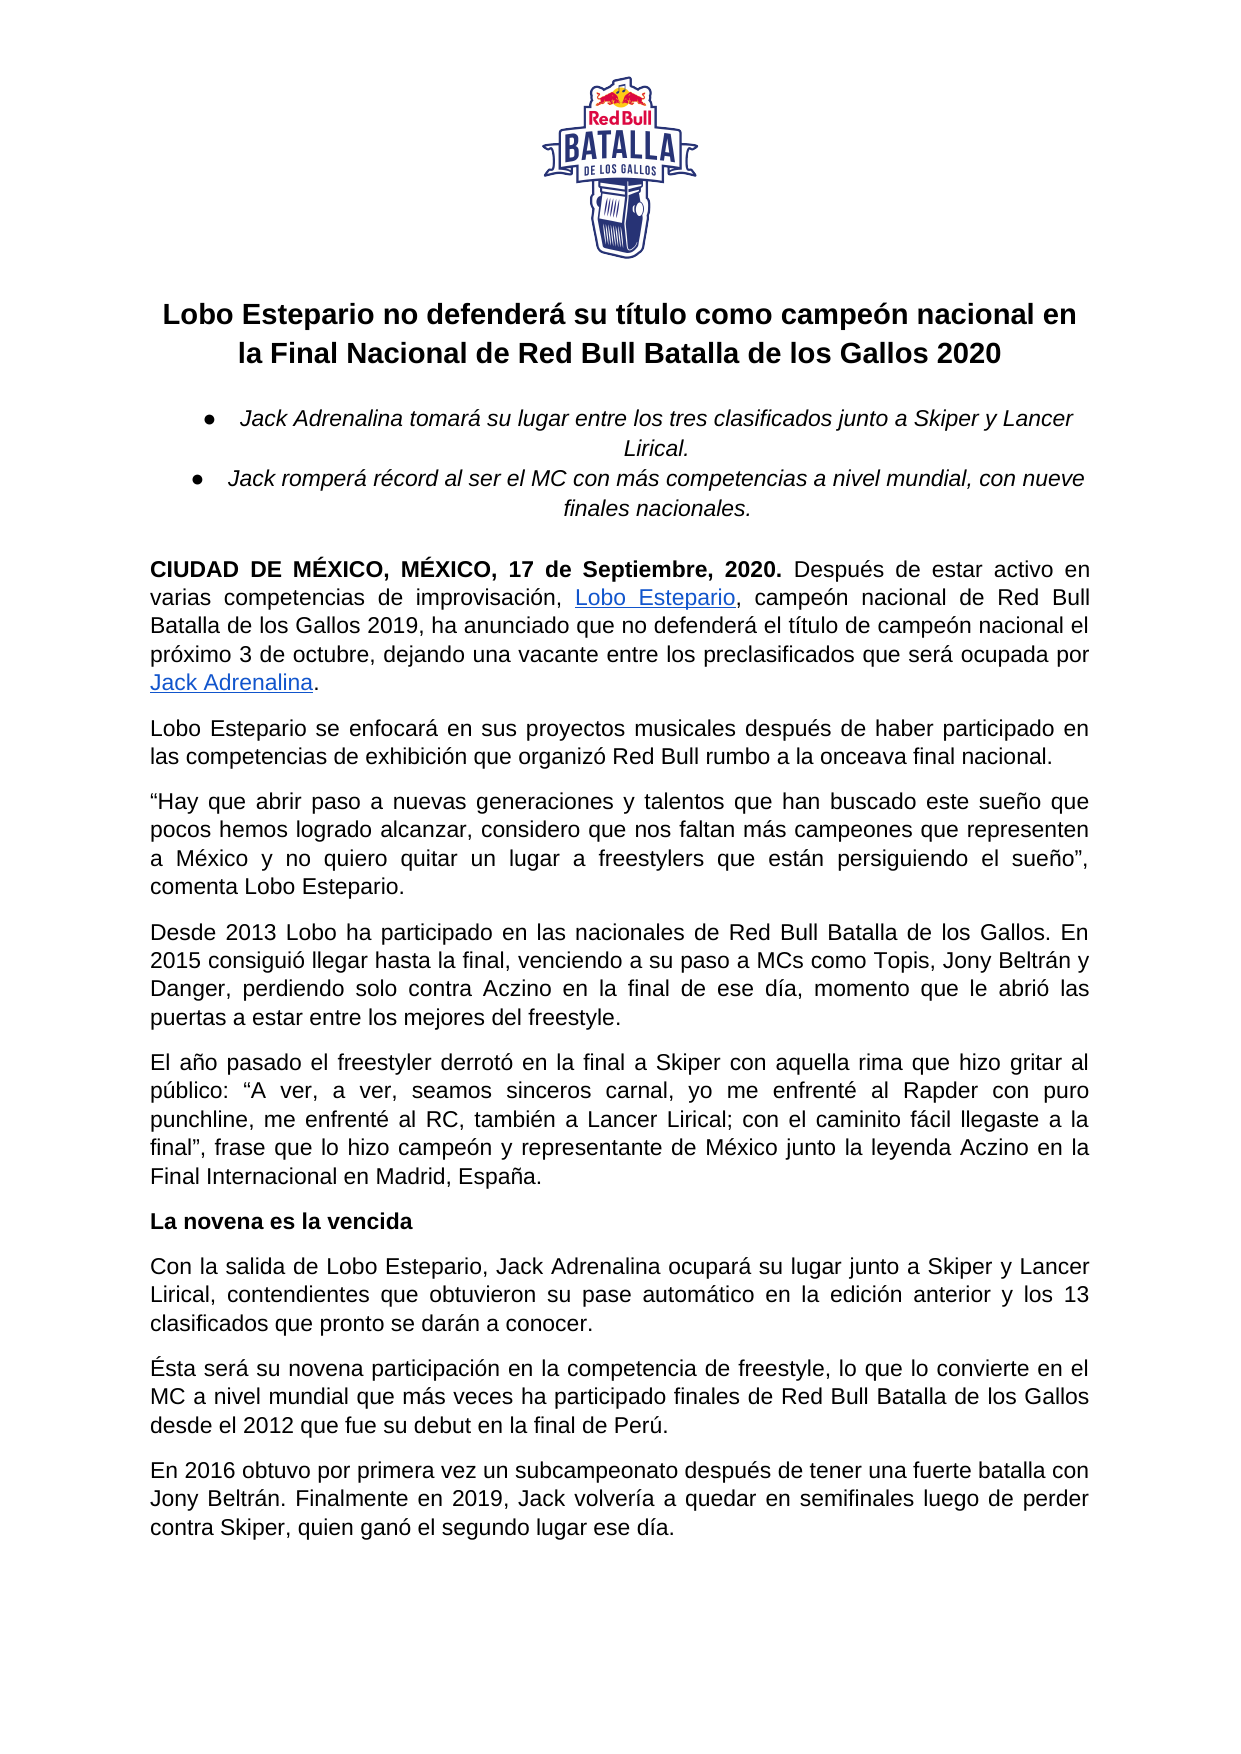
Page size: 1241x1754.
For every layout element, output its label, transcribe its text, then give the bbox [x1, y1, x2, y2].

text Ésta será su novena participación en la competencia de freestyle, lo que lo convierte en el MC a nivel mundial que más veces ha participado finales de Red Bull Batalla de los Gallos desde el 2012 que fue su debut en la final de Perú. [150, 1355, 1090, 1438]
list Jack romperá récord al ser el MC con más competencias a nivel mundial, con nueve finales nacionales. [187, 465, 1090, 522]
text Con la salida de Lobo Estepario, Jack Adrenalina ocupará su lugar junto a Skiper y Lancer Lirical, contendientes que obtuvieron su pase automático en la edición anterior y los 13 clasificados que pronto se darán a conocer. [150, 1253, 1090, 1336]
text Desde 2013 Lobo ha participado en las nacionales de Red Bull Batalla de los Gallos. En 2015 consiguió llegar hasta la final, venciendo a su paso a MCs como Topis, Jony Beltrán y Danger, perdiendo solo contra Aczino en la final de ese día, momento que le abrió las puertas a estar entre los mejores del freestyle. [150, 918, 1090, 1030]
text Lobo Estepario se enfocará en sus proyectos musicales después de haber participado en las competencias de exhibición que organizó Red Bull rumbo a la onceava final nacional. [150, 714, 1090, 769]
text CIUDAD DE MÉXICO, MÉXICO, 17 de Septiembre, 2020. Después de estar activo en varias competencias de improvisación, Lobo Estepario, campeón nacional de Red Bull Batalla de los Gallos 2019, ha anunciado que no defenderá el título de campeón nacional el próximo 3 de octubre, dejando una vacante entre los preclasificados que será ocupada por Jack Adrenalina. [150, 556, 1090, 696]
text En 2016 obtuvo por primera vez un subcampeonato después de tener una fuerte batalla con Jony Beltrán. Finalmente en 2019, Jack volvería a quedar en semifinales luego de perder contra Skiper, quien ganó el segundo lugar ese día. [150, 1457, 1090, 1540]
text El año pasado el freestyler derrotó en la final a Skiper con aquella rima que hizo gritar al público: “A ver, a ver, seamos sinceros carnal, yo me enfrenté al Rapder con puro punchline, me enfrenté al RC, también a Lancer Lirical; con el caminito fácil llegaste a la final”, frase que lo hizo campeón y representante de México junto la leyenda Aczino en la Final Internacional en Madrid, España. [150, 1049, 1090, 1189]
text La novena es la vencida [150, 1208, 1090, 1234]
text Lobo Estepario no defenderá su título como campeón nacional en la Final Nacional de Red Bull Batalla de los Gallos 2020 [150, 297, 1090, 369]
picture [531, 75, 709, 264]
list Jack Adrenalina tomará su lugar entre los tres clasificados junto a Skiper y Lancer Lirical. [187, 404, 1090, 461]
text “Hay que abrir paso a nuevas generaciones y talentos que han buscado este sueño que pocos hemos logrado alcanzar, considero que nos faltan más campeones que representen a México y no quiero quitar un lugar a freestylers que están persiguiendo el sueño”, comenta Lobo Estepario. [150, 788, 1090, 900]
